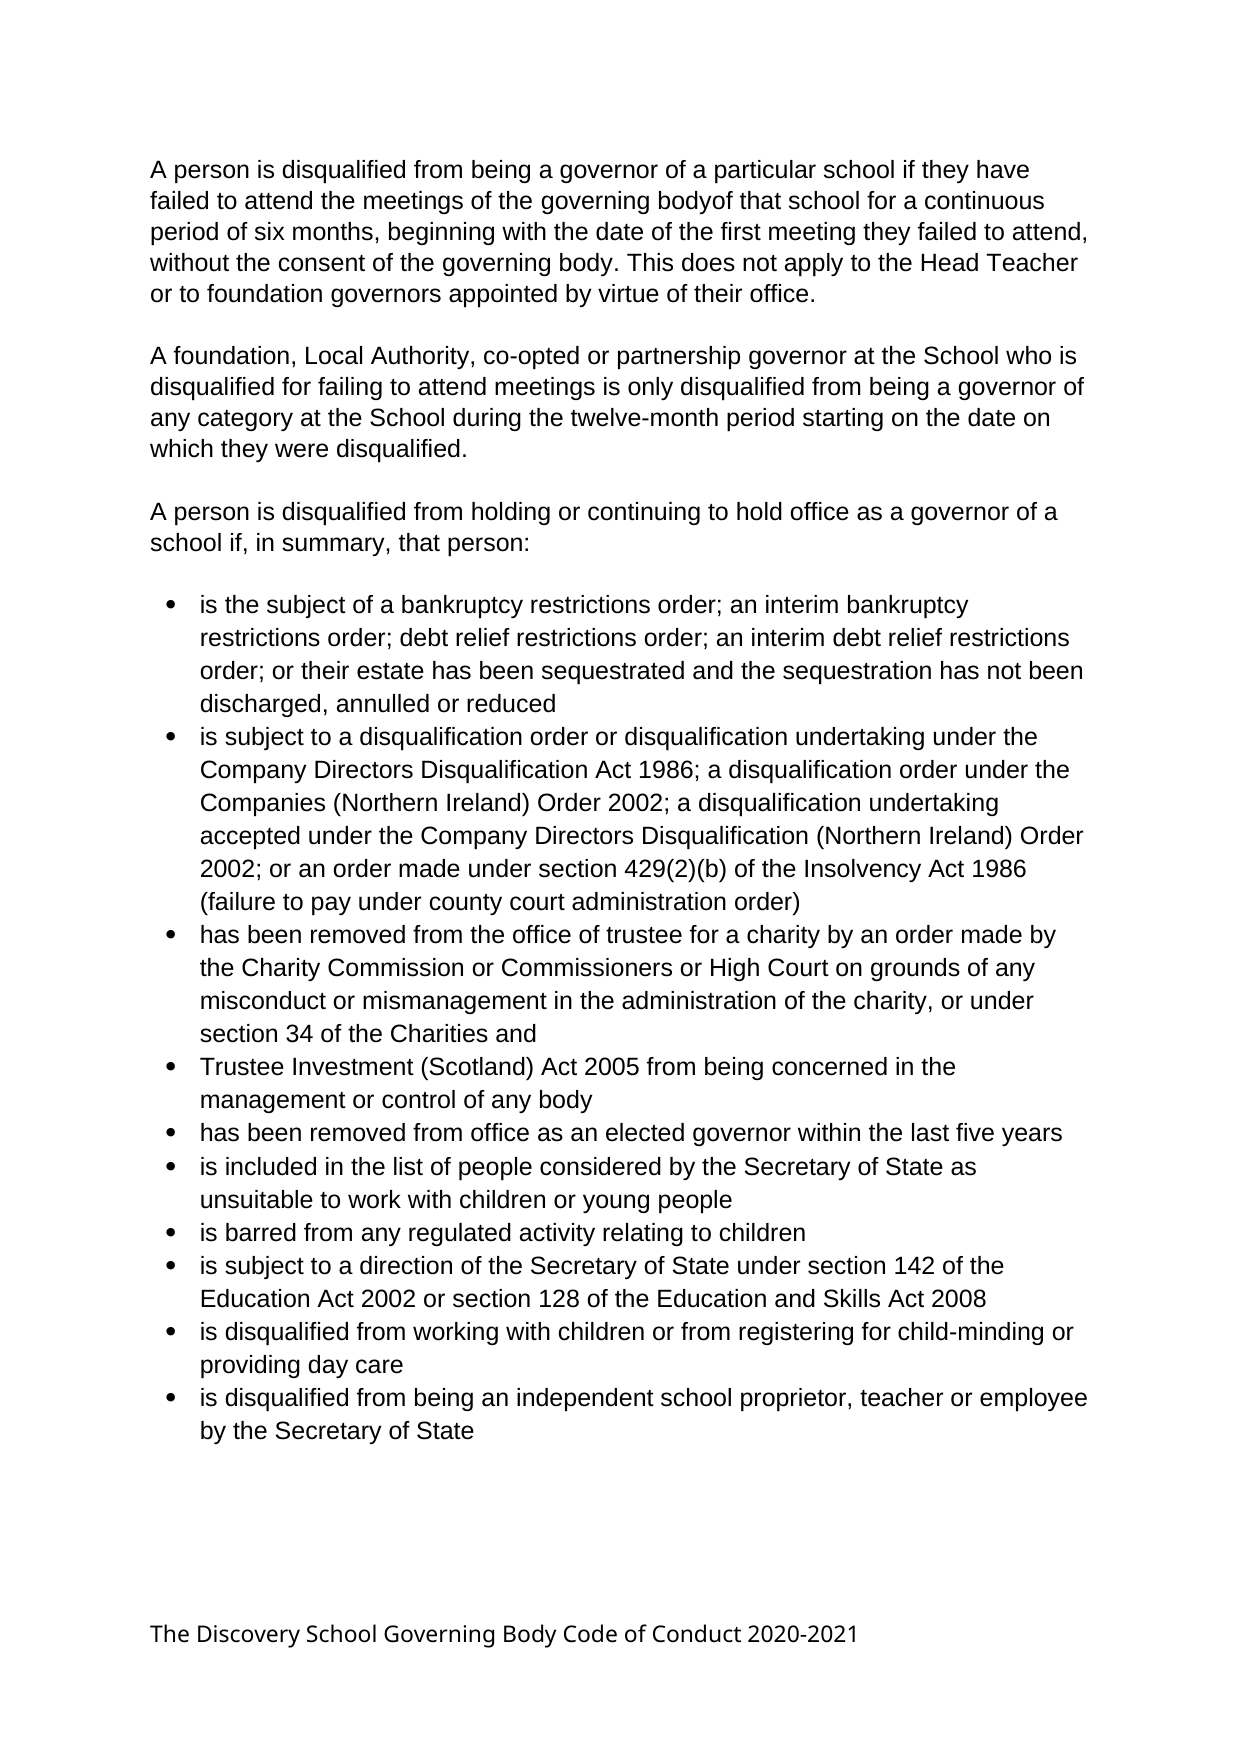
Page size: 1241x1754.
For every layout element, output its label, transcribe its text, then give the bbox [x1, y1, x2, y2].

list is barred from any regulated activity relating to children [166, 1218, 1090, 1247]
list is the subject of a bankruptcy restrictions order; an interim bankruptcy restrictions order; debt relief restrictions order; an interim debt relief restrictions order; or their estate has been sequestrated and the sequestration has not been discharged, annulled or reduced [166, 590, 1090, 718]
list is subject to a direction of the Secretary of State under section 142 of the Education Act 2002 or section 128 of the Education and Skills Act 2008 [166, 1251, 1090, 1313]
list is subject to a disqualification order or disqualification undertaking under the Company Directors Disqualification Act 1986; a disqualification order under the Companies (Northern Ireland) Order 2002; a disqualification undertaking accepted under the Company Directors Disqualification (Northern Ireland) Order 2002; or an order made under section 429(2)(b) of the Insolvency Act 1986 (failure to pay under county court administration order) [166, 722, 1090, 916]
list is included in the list of people considered by the Secretary of State as unsuitable to work with children or young people [166, 1152, 1090, 1213]
list is disqualified from being an independent school proprietor, teacher or employee by the Secretary of State [166, 1383, 1090, 1445]
list has been removed from the office of trustee for a charity by an order made by the Charity Commission or Commissioners or High Court on grounds of any misconduct or mismanagement in the administration of the charity, or under section 34 of the Charities and [166, 920, 1090, 1048]
text A person is disqualified from holding or continuing to hold office as a governor of a school if, in summary, that person: [150, 497, 1090, 556]
text A foundation, Local Authority, co-opted or partnership governor at the School who is disqualified for failing to attend meetings is only disqualified from being a governor of any category at the School during the twelve-month period starting on the date on which they were disqualified. [150, 341, 1090, 463]
list Trustee Investment (Scotland) Act 2005 from being concerned in the management or control of any body [166, 1052, 1090, 1114]
list is disqualified from working with children or from registering for child-minding or providing day care [166, 1317, 1090, 1379]
text A person is disqualified from being a governor of a particular school if they have failed to attend the meetings of the governing bodyof that school for a continuous period of six months, beginning with the date of the first meeting they failed to attend, without the consent of the governing body. This does not apply to the Head Teacher or to foundation governors appointed by virtue of their office. [150, 155, 1090, 308]
list has been removed from office as an elected governor within the last five years [166, 1118, 1090, 1147]
